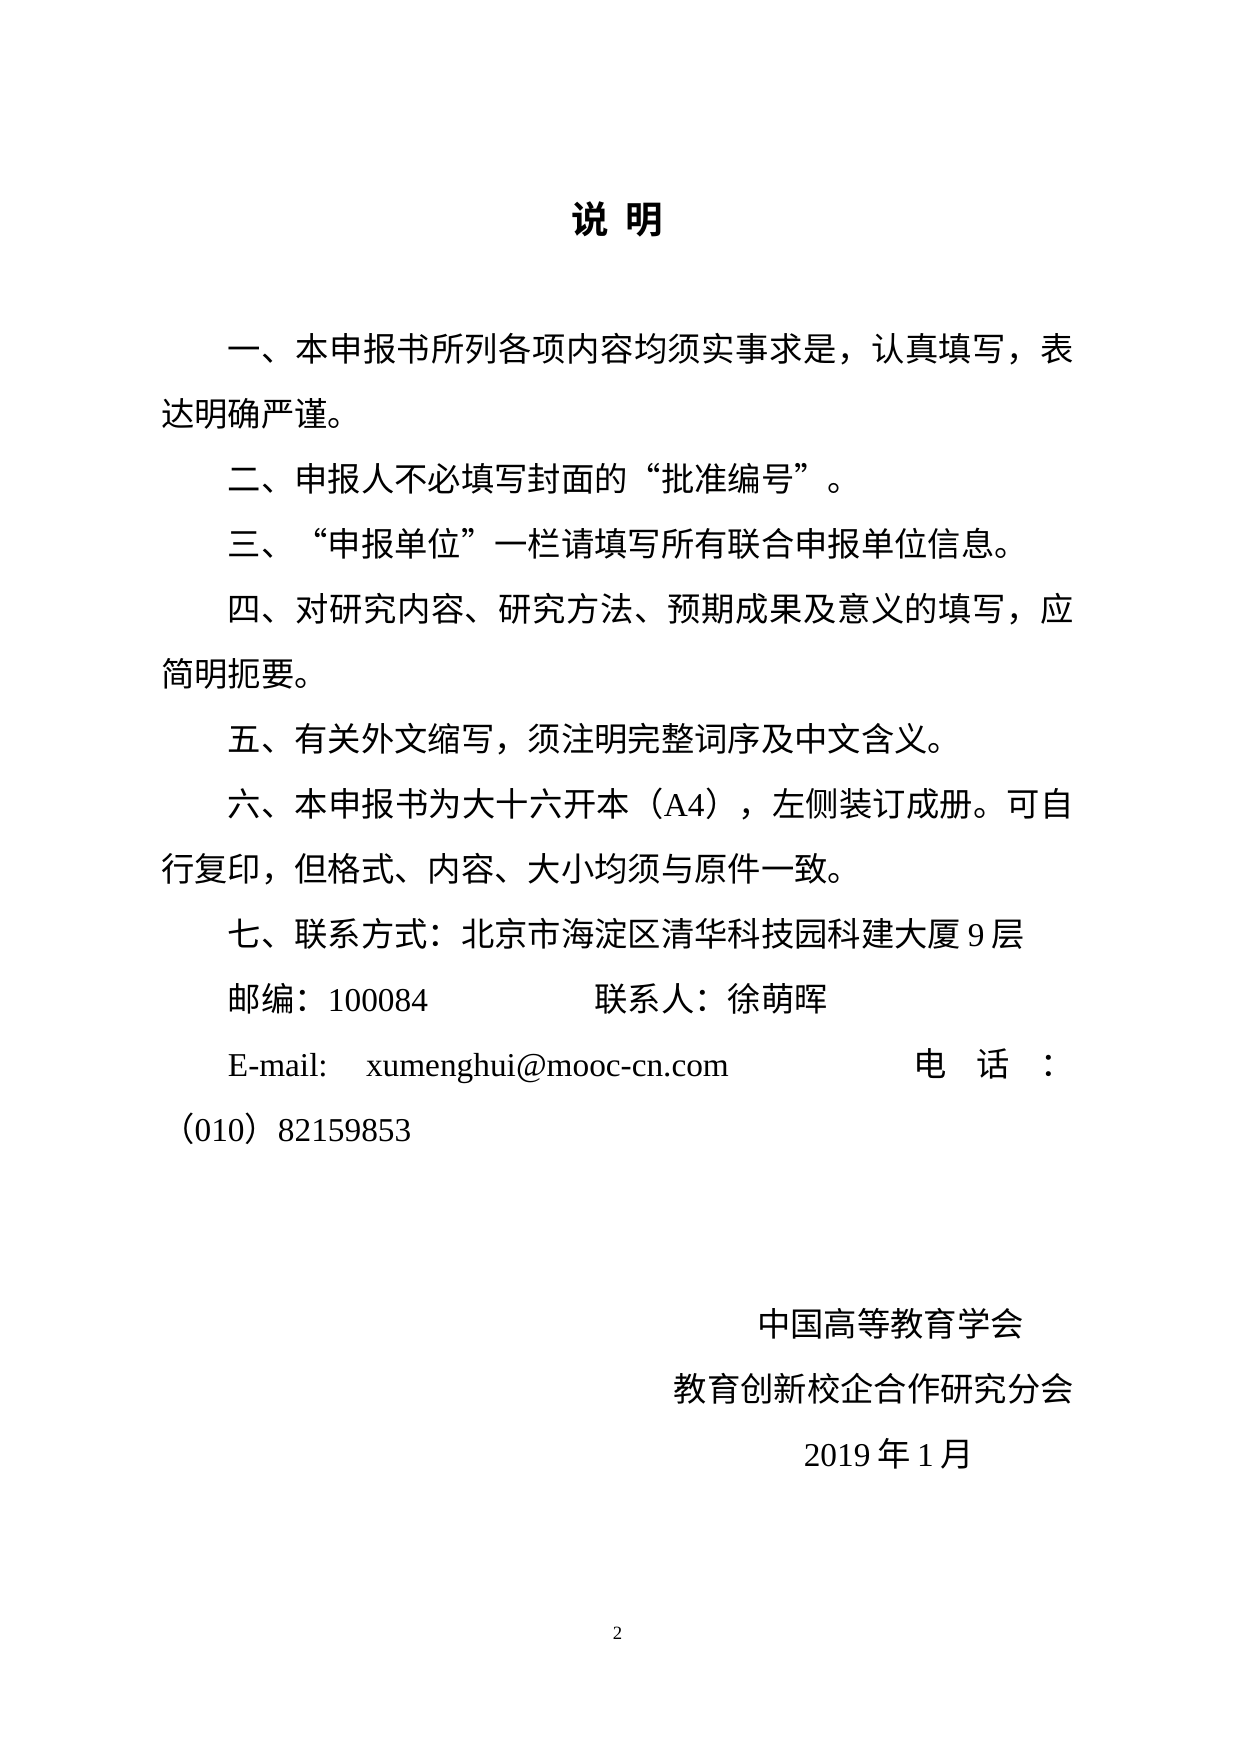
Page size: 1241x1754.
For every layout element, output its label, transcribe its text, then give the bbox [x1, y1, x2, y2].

text 说 明 [161, 185, 1073, 250]
text 2019年1月 [161, 1420, 973, 1485]
text 二、申报人不必填写封面的“批准编号”。 [161, 445, 1073, 510]
text 邮编：100084 联系人：徐萌晖 [161, 965, 1073, 1030]
text 一、本申报书所列各项内容均须实事求是，认真填写，表达明确严谨。 [161, 315, 1073, 445]
text 七、联系方式：北京市海淀区清华科技园科建大厦9层 [161, 900, 1073, 965]
text 四、对研究内容、研究方法、预期成果及意义的填写，应简明扼要。 [161, 575, 1073, 705]
text 教育创新校企合作研究分会 [161, 1355, 1073, 1420]
text E-mail: xumenghui@mooc-cn.com 电话：（010）82159853 [161, 1030, 1073, 1160]
text 三、“申报单位”一栏请填写所有联合申报单位信息。 [161, 510, 1073, 575]
text 中国高等教育学会 [161, 1290, 1023, 1355]
text 六、本申报书为大十六开本（A4），左侧装订成册。可自行复印，但格式、内容、大小均须与原件一致。 [161, 770, 1073, 900]
text 五、有关外文缩写，须注明完整词序及中文含义。 [161, 705, 1073, 770]
